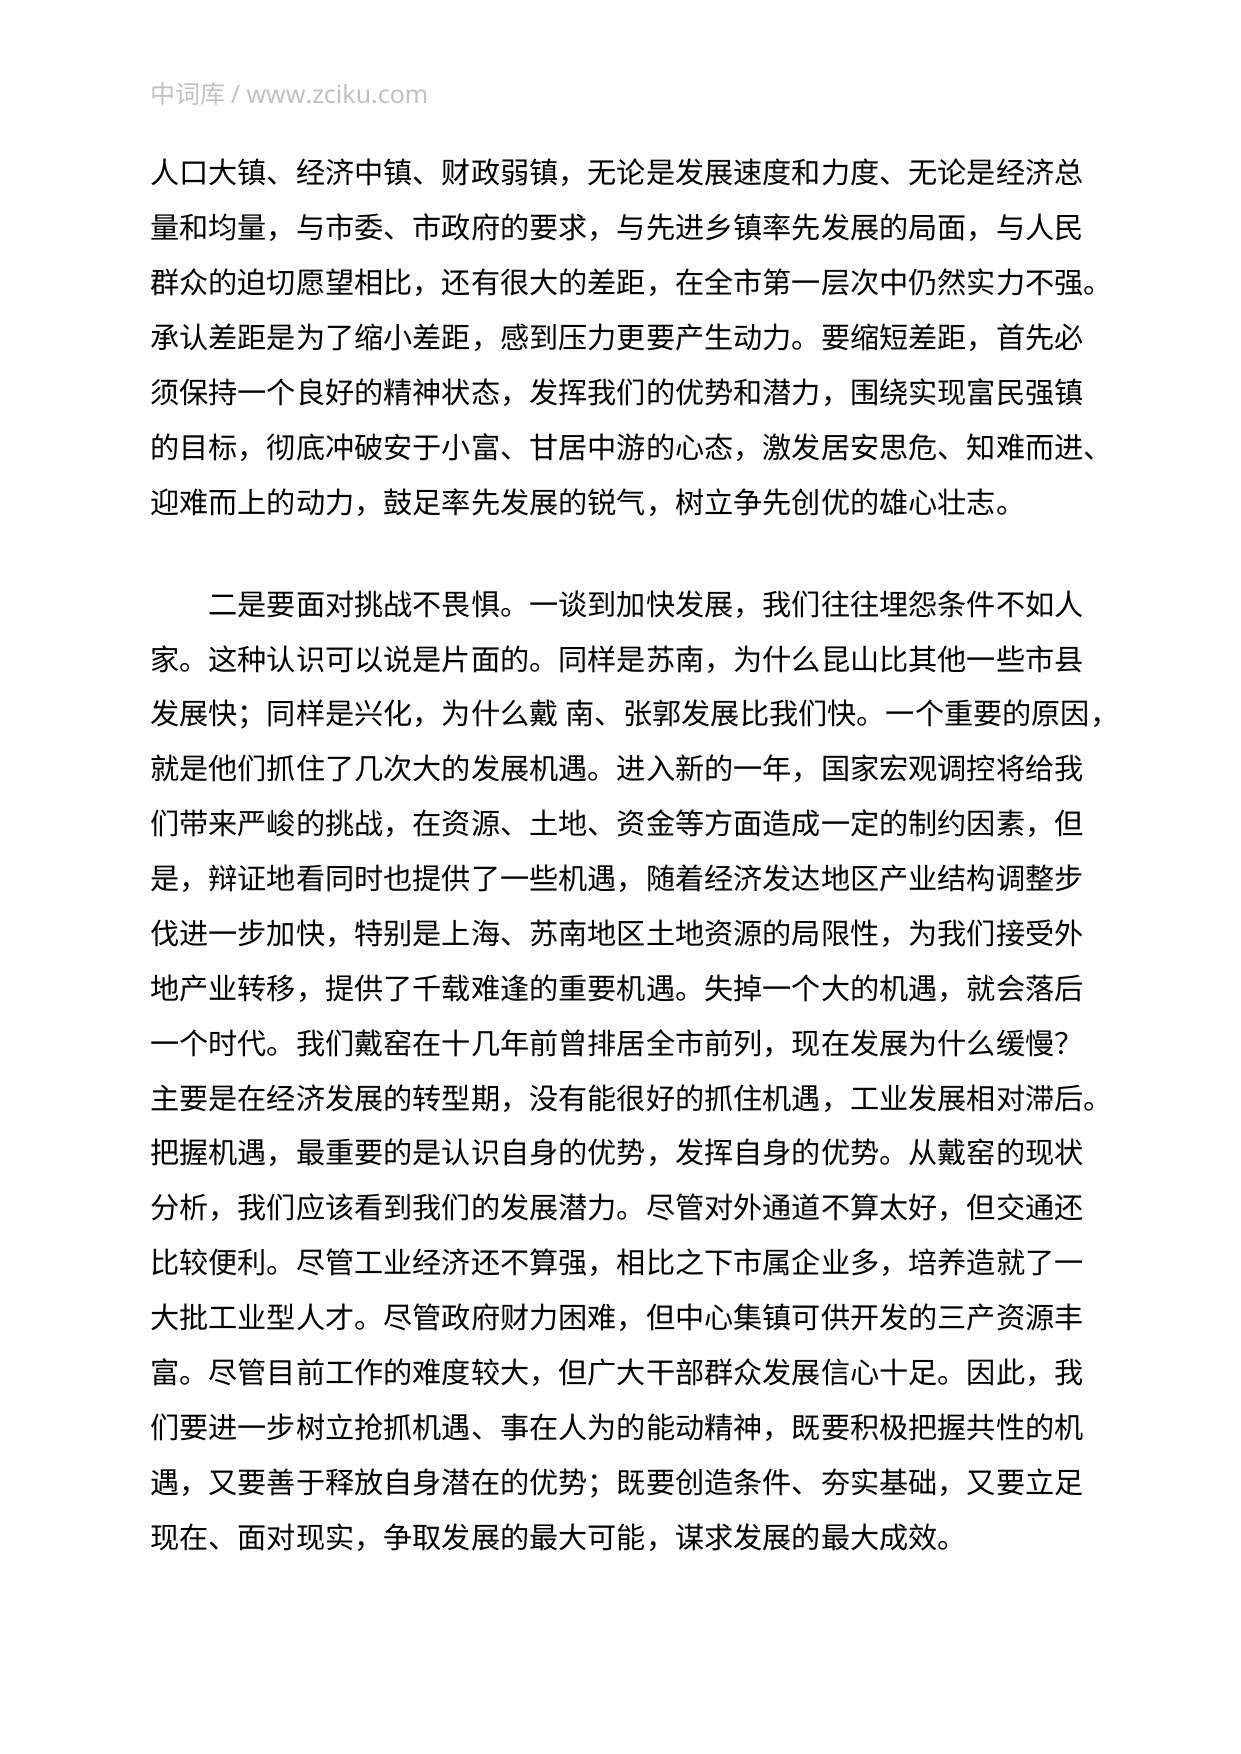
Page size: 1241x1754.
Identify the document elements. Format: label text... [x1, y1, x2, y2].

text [150, 150, 1090, 522]
text 二是要面对挑战不畏惧。一谈到加快发展，我们往往埋怨条件不如人家。这种认识可以说是片面的。同样是苏南，为什么昆山比其他一些市县发展快；同样是兴化，为什么戴 南、张郭发展比我们快。一个重要的原因，就是他们抓住了几次大的发展机遇。进入新的一年，国家宏观调控将给我们带来严峻的挑战，在资源、土地、资金等方面造成一定的制约因素，但是，辩证地看同时也提供了一些机遇，随着经济发达地区产业结构调整步伐进一步加快，特别是上海、苏南地区土地资源的局限性，为我们接受外地产业转移，提供了千载难逢的重要机遇。失掉一个大的机遇，就会落后一个时代。我们戴窑在十几年前曾排居全市前列，现在发展为什么缓慢？主要是在经济发展的转型期，没有能很好的抓住机遇，工业发展相对滞后。把握机遇，最重要的是认识自身的优势，发挥自身的优势。从戴窑的现状分析，我们应该看到我们的发展潜力。尽管对外通道不算太好，但交通还比较便利。尽管工业经济还不算强，相比之下市属企业多，培养造就了一大批工业型人才。尽管政府财力困难，但中心集镇可供开发的三产资源丰富。尽管目前工作的难度较大，但广大干部群众发展信心十足。因此，我们要进一步树立抢抓机遇、事在人为的能动精神，既要积极把握共性的机遇，又要善于释放自身潜在的优势；既要创造条件、夯实基础，又要立足现在、面对现实，争取发展的最大可能，谋求发展的最大成效。 [150, 581, 1090, 1557]
